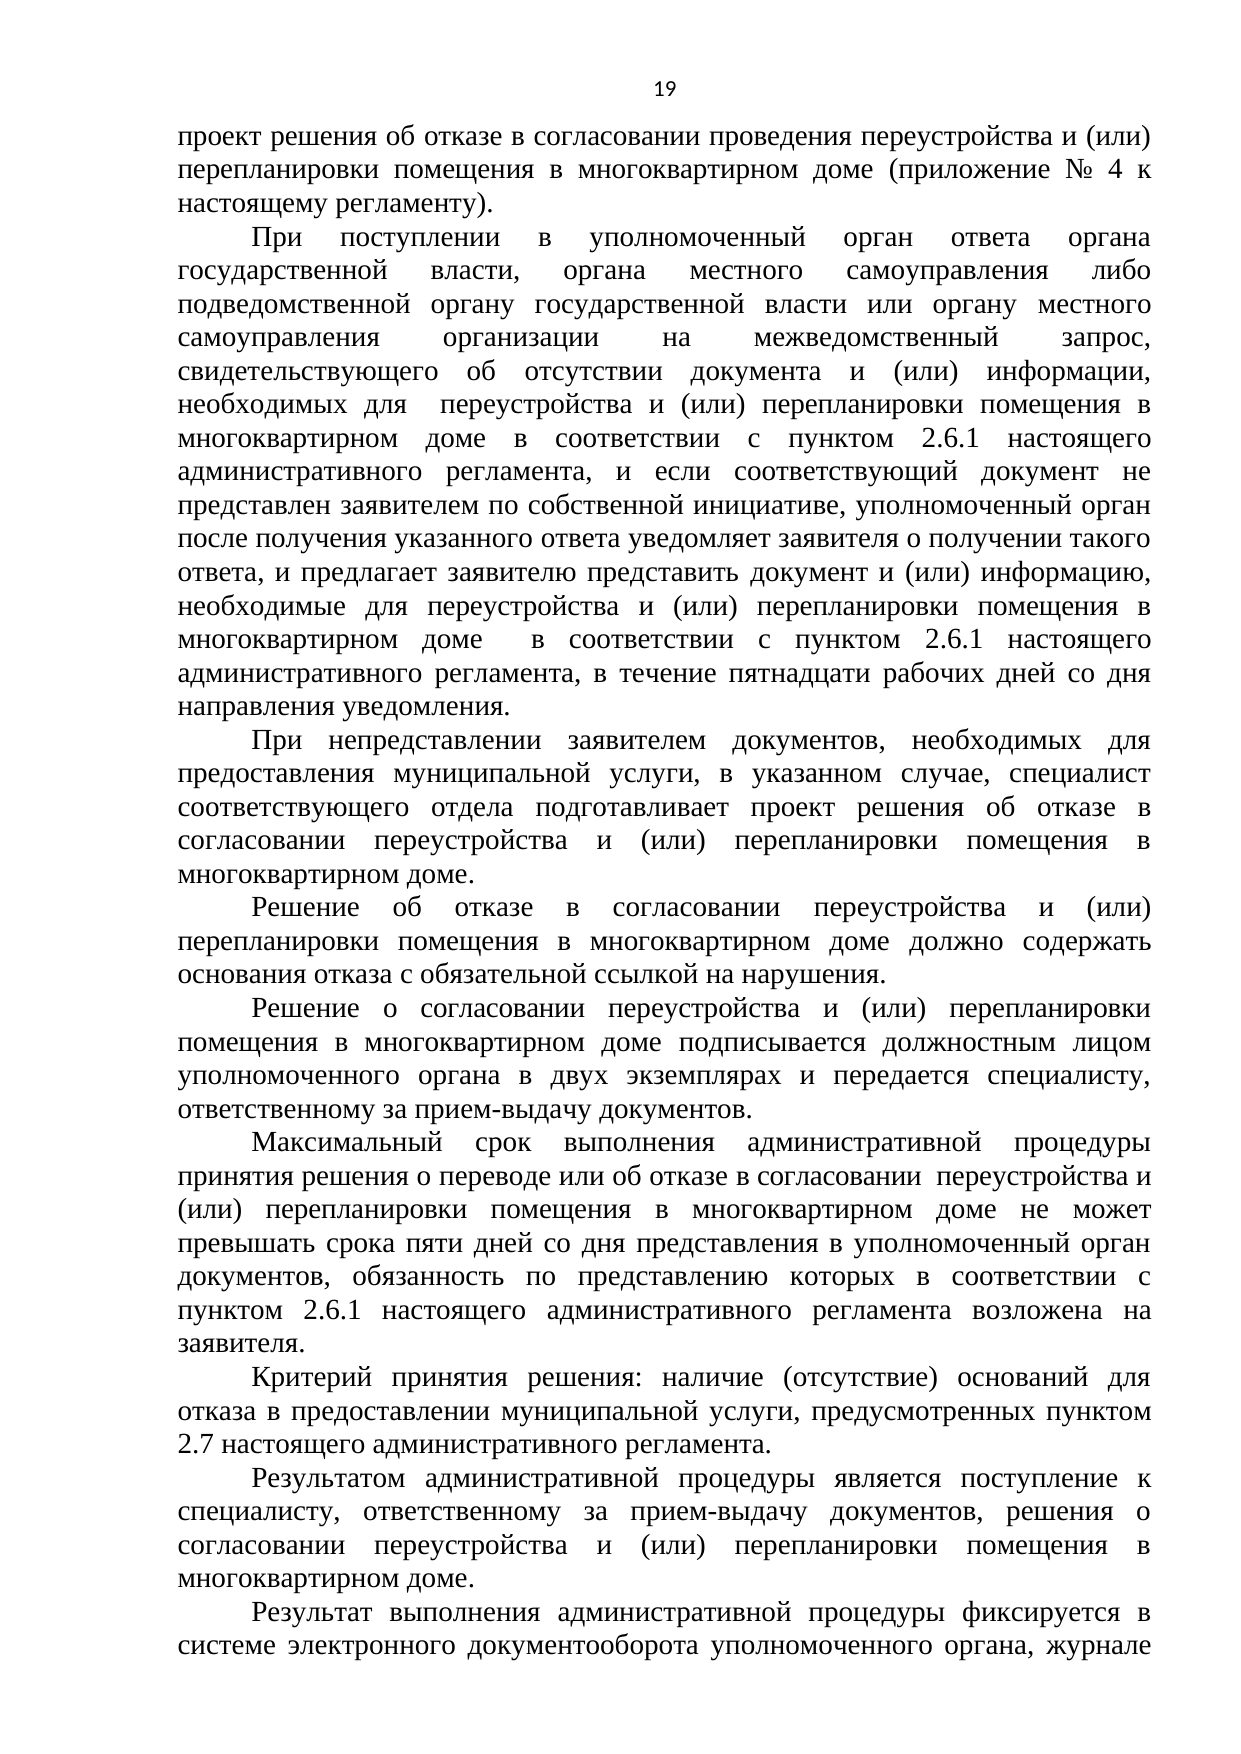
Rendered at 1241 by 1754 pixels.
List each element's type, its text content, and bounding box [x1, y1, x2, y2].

text Результатом административной процедуры является поступление к специалисту, ответственному за прием-выдачу документов, решения о согласовании переустройства и (или) перепланировки помещения в многоквартирном доме. [177, 1460, 1152, 1594]
text Решение об отказе в согласовании переустройства и (или) перепланировки помещения в многоквартирном доме должно содержать основания отказа с обязательной ссылкой на нарушения. [177, 889, 1152, 990]
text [177, 118, 1152, 219]
text Максимальный срок выполнения административной процедуры принятия решения о переводе или об отказе в согласовании переустройства и (или) перепланировки помещения в многоквартирном доме не может превышать срока пяти дней со дня представления в уполномоченный орган документов, обязанность по представлению которых в соответствии с пунктом 2.6.1 настоящего административного регламента возложена на заявителя. [177, 1124, 1152, 1359]
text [177, 1594, 1152, 1661]
text При непредставлении заявителем документов, необходимых для предоставления муниципальной услуги, в указанном случае, специалист соответствующего отдела подготавливает проект решения об отказе в согласовании переустройства и (или) перепланировки помещения в многоквартирном доме. [177, 722, 1152, 889]
text Критерий принятия решения: наличие (отсутствие) оснований для отказа в предоставлении муниципальной услуги, предусмотренных пунктом 2.7 настоящего административного регламента. [177, 1359, 1152, 1460]
text При поступлении в уполномоченный орган ответа органа государственной власти, органа местного самоуправления либо подведомственной органу государственной власти или органу местного самоуправления организации на межведомственный запрос, свидетельствующего об отсутствии документа и (или) информации, необходимых для переустройства и (или) перепланировки помещения в многоквартирном доме в соответствии с пунктом 2.6.1 настоящего административного регламента, и если соответствующий документ не представлен заявителем по собственной инициативе, уполномоченный орган после получения указанного ответа уведомляет заявителя о получении такого ответа, и предлагает заявителю представить документ и (или) информацию, необходимые для переустройства и (или) перепланировки помещения в многоквартирном доме в соответствии с пунктом 2.6.1 настоящего административного регламента, в течение пятнадцати рабочих дней со дня направления уведомления. [177, 219, 1152, 722]
text Решение о согласовании переустройства и (или) перепланировки помещения в многоквартирном доме подписывается должностным лицом уполномоченного органа в двух экземплярах и передается специалисту, ответственному за прием-выдачу документов. [177, 990, 1152, 1124]
